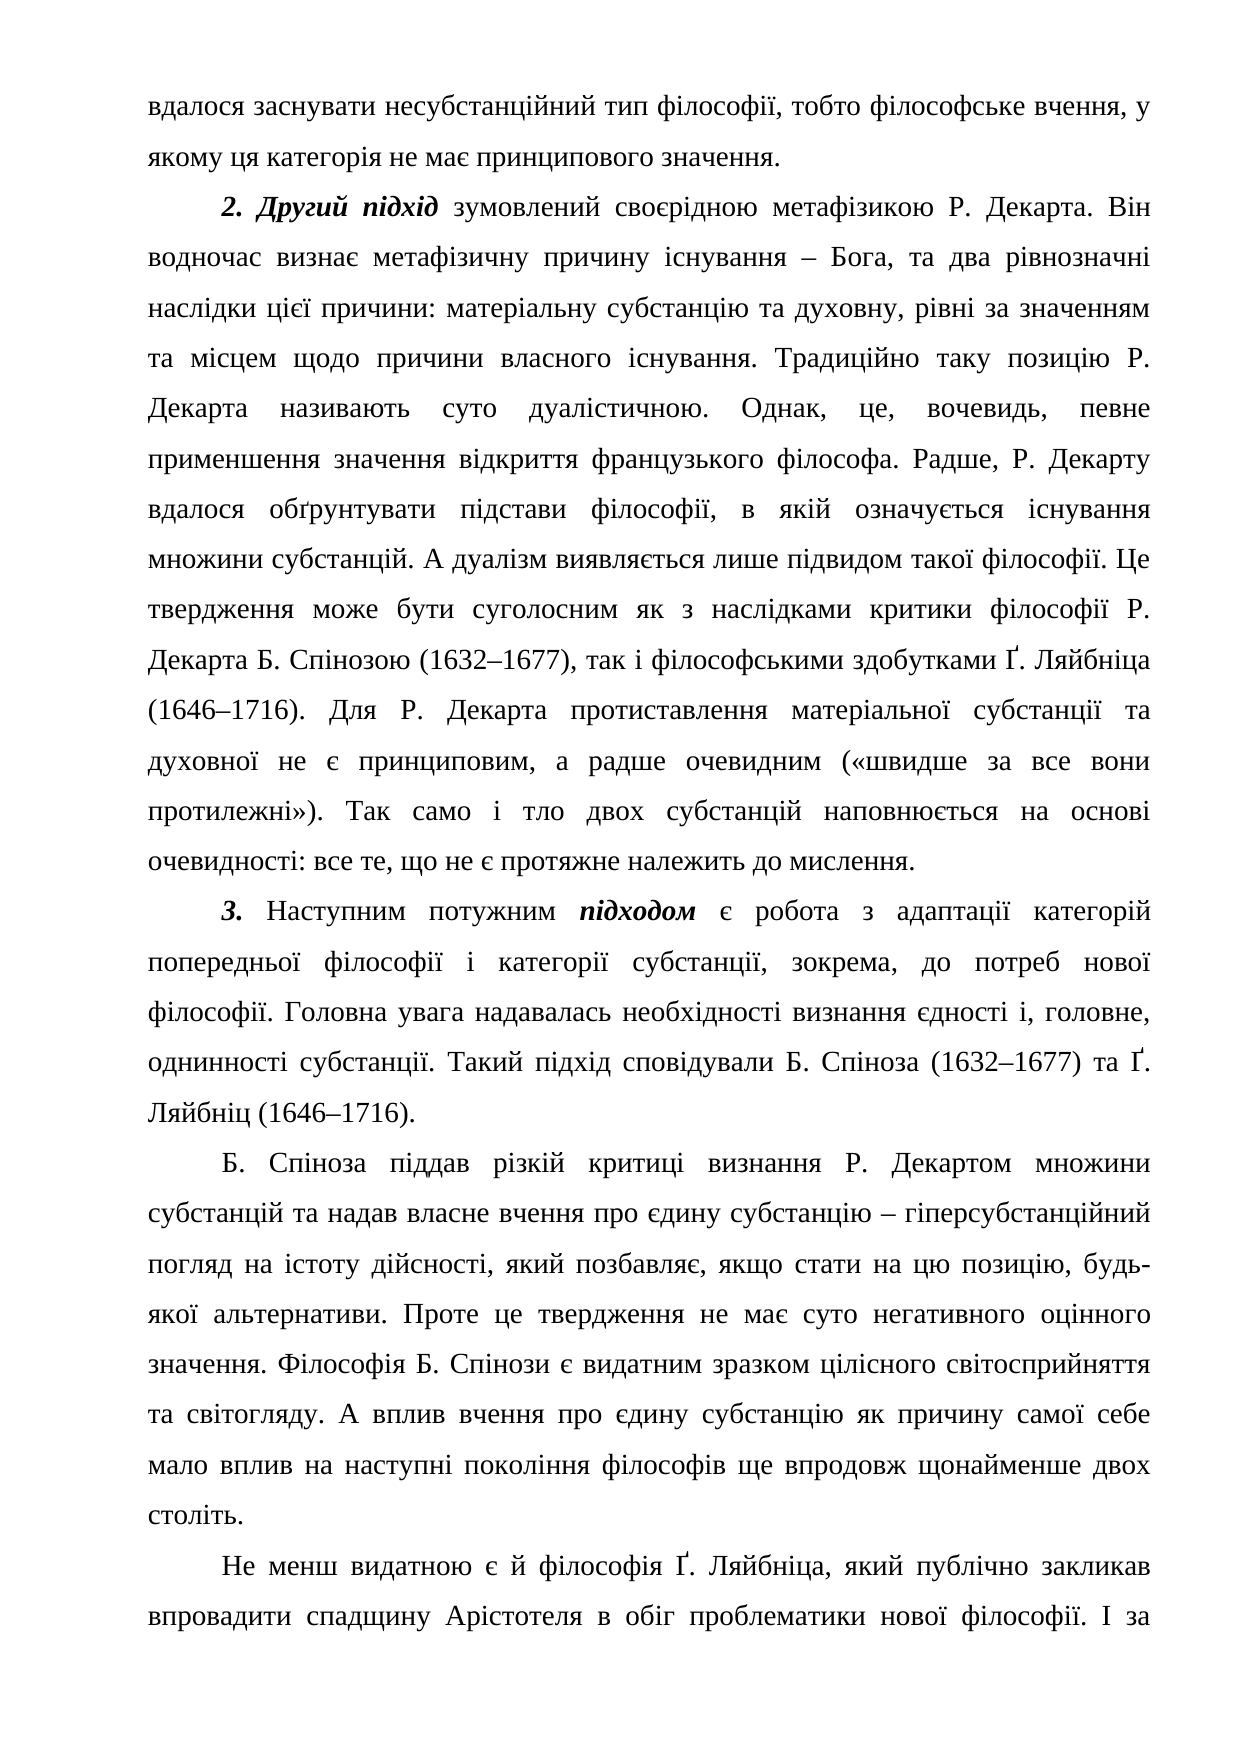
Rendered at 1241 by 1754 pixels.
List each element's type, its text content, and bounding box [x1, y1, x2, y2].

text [148, 88, 1152, 172]
text Б. Спіноза піддав різкій критиці визнання Р. Декартом множини субстанцій та надав власне вчення про єдину субстанцію – гіперсубстанційний погляд на істоту дійсності, який позбавляє, якщо стати на цю позицію, будь-якої альтернативи. Проте це твердження не має суто негативного оцінного значення. Філософія Б. Спінози є видатним зразком цілісного світосприйняття та світогляду. А вплив вчення про єдину субстанцію як причину самої себе мало вплив на наступні покоління філософів ще впродовж щонайменше двох століть. [148, 1145, 1152, 1531]
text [148, 1548, 1152, 1631]
text 2. Другий підхід зумовлений своєрідною метафізикою Р. Декарта. Він водночас визнає метафізичну причину існування – Бога, та два рівнозначні наслідки цієї причини: матеріальну субстанцію та духовну, рівні за значенням та місцем щодо причини власного існування. Традиційно таку позицію Р. Декарта називають суто дуалістичною. Однак, це, вочевидь, певне применшення значення відкриття французького філософа. Радше, Р. Декарту вдалося обґрунтувати підстави філософії, в якій означується існування множини субстанцій. А дуалізм виявляється лише підвидом такої філософії. Це твердження може бути суголосним як з наслідками критики філософії Р. Декарта Б. Спінозою (1632–1677), так і філософськими здобутками Ґ. Ляйбніца (1646–1716). Для Р. Декарта протиставлення матеріальної субстанції та духовної не є принциповим, а радше очевидним («швидше за все вони протилежні»). Так само і тло двох субстанцій наповнюється на основі очевидності: все те, що не є протяжне належить до мислення. [148, 189, 1152, 877]
text 3. Наступним потужним підходом є робота з адаптації категорій попередньої філософії і категорії субстанції, зокрема, до потреб нової філософії. Головна увага надавалась необхідності визнання єдності і, головне, однинності субстанції. Такий підхід сповідували Б. Спіноза (1632–1677) та Ґ. Ляйбніц (1646–1716). [148, 893, 1152, 1128]
